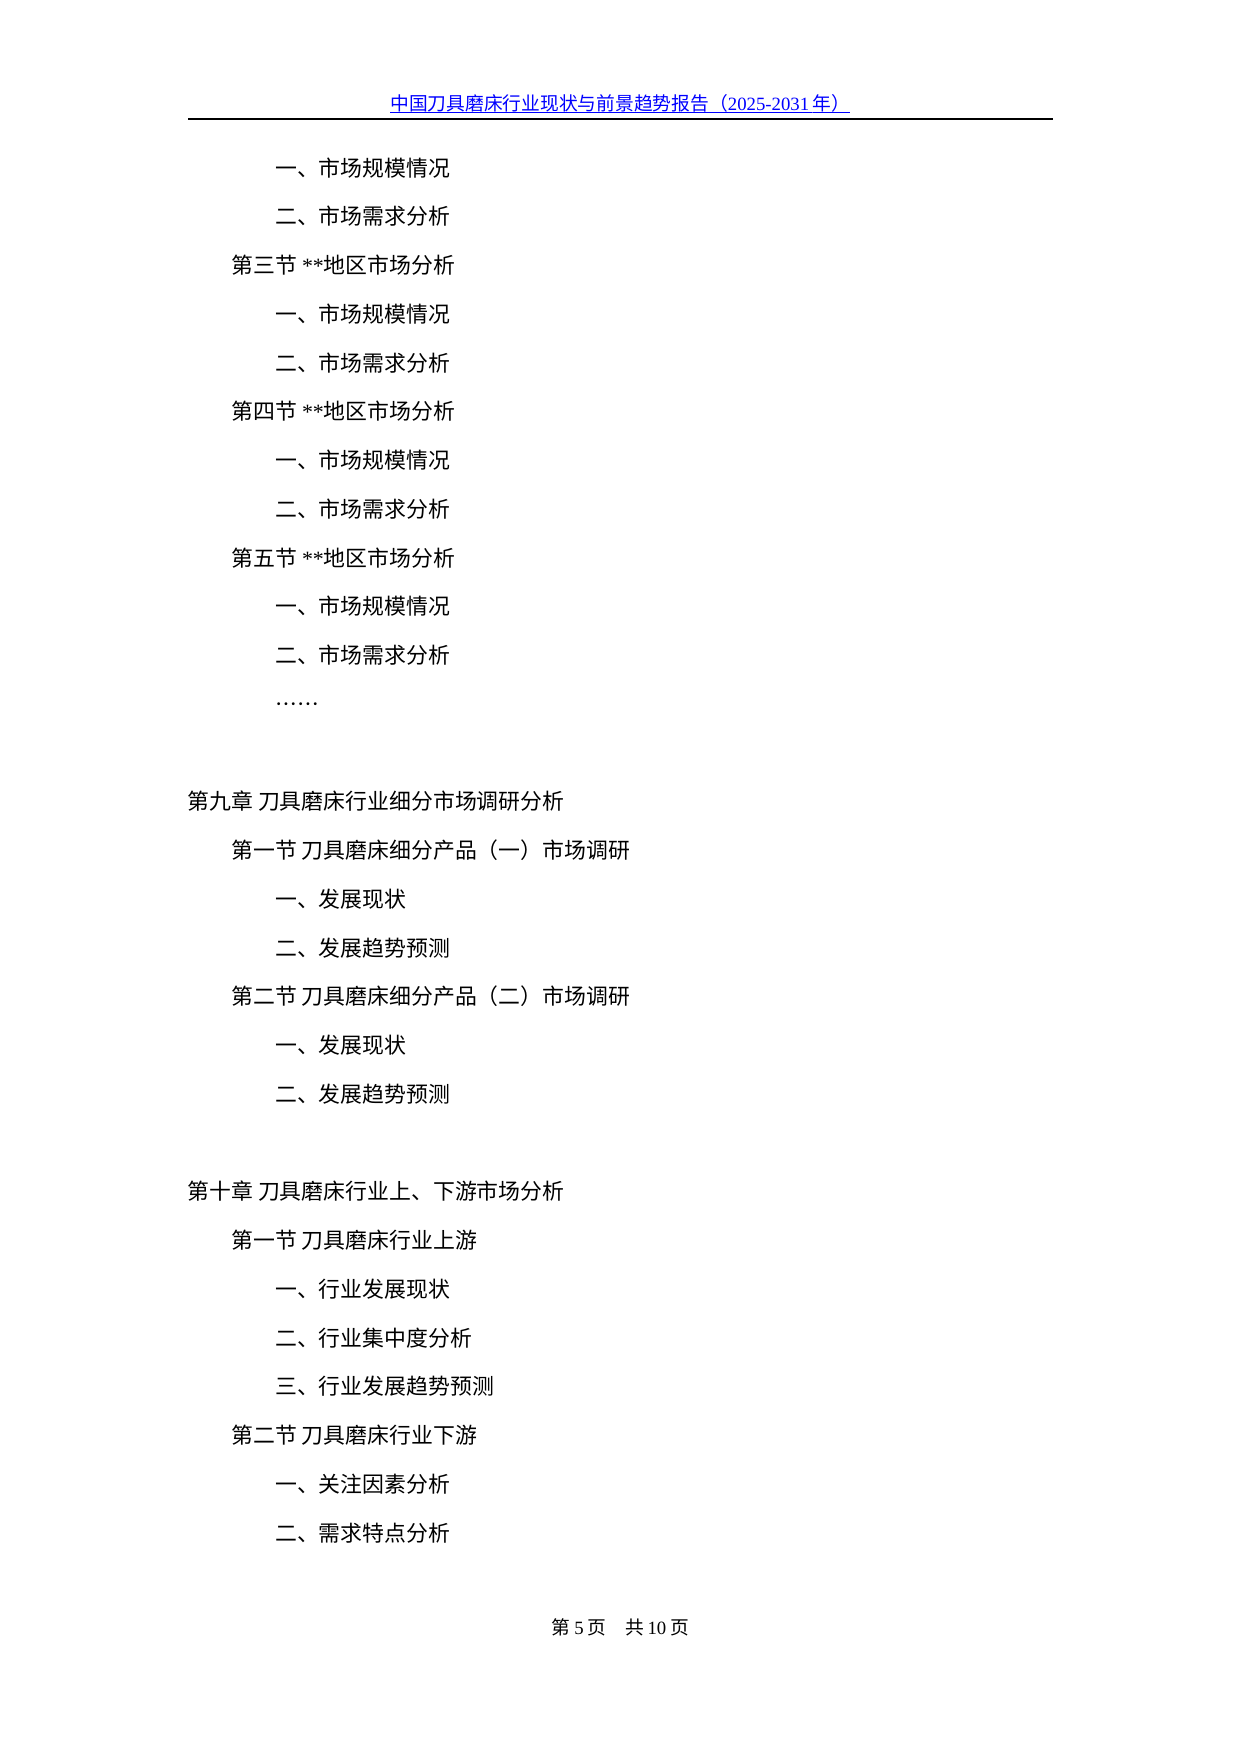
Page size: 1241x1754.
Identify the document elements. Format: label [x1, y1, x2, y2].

text [187, 150, 1053, 1548]
